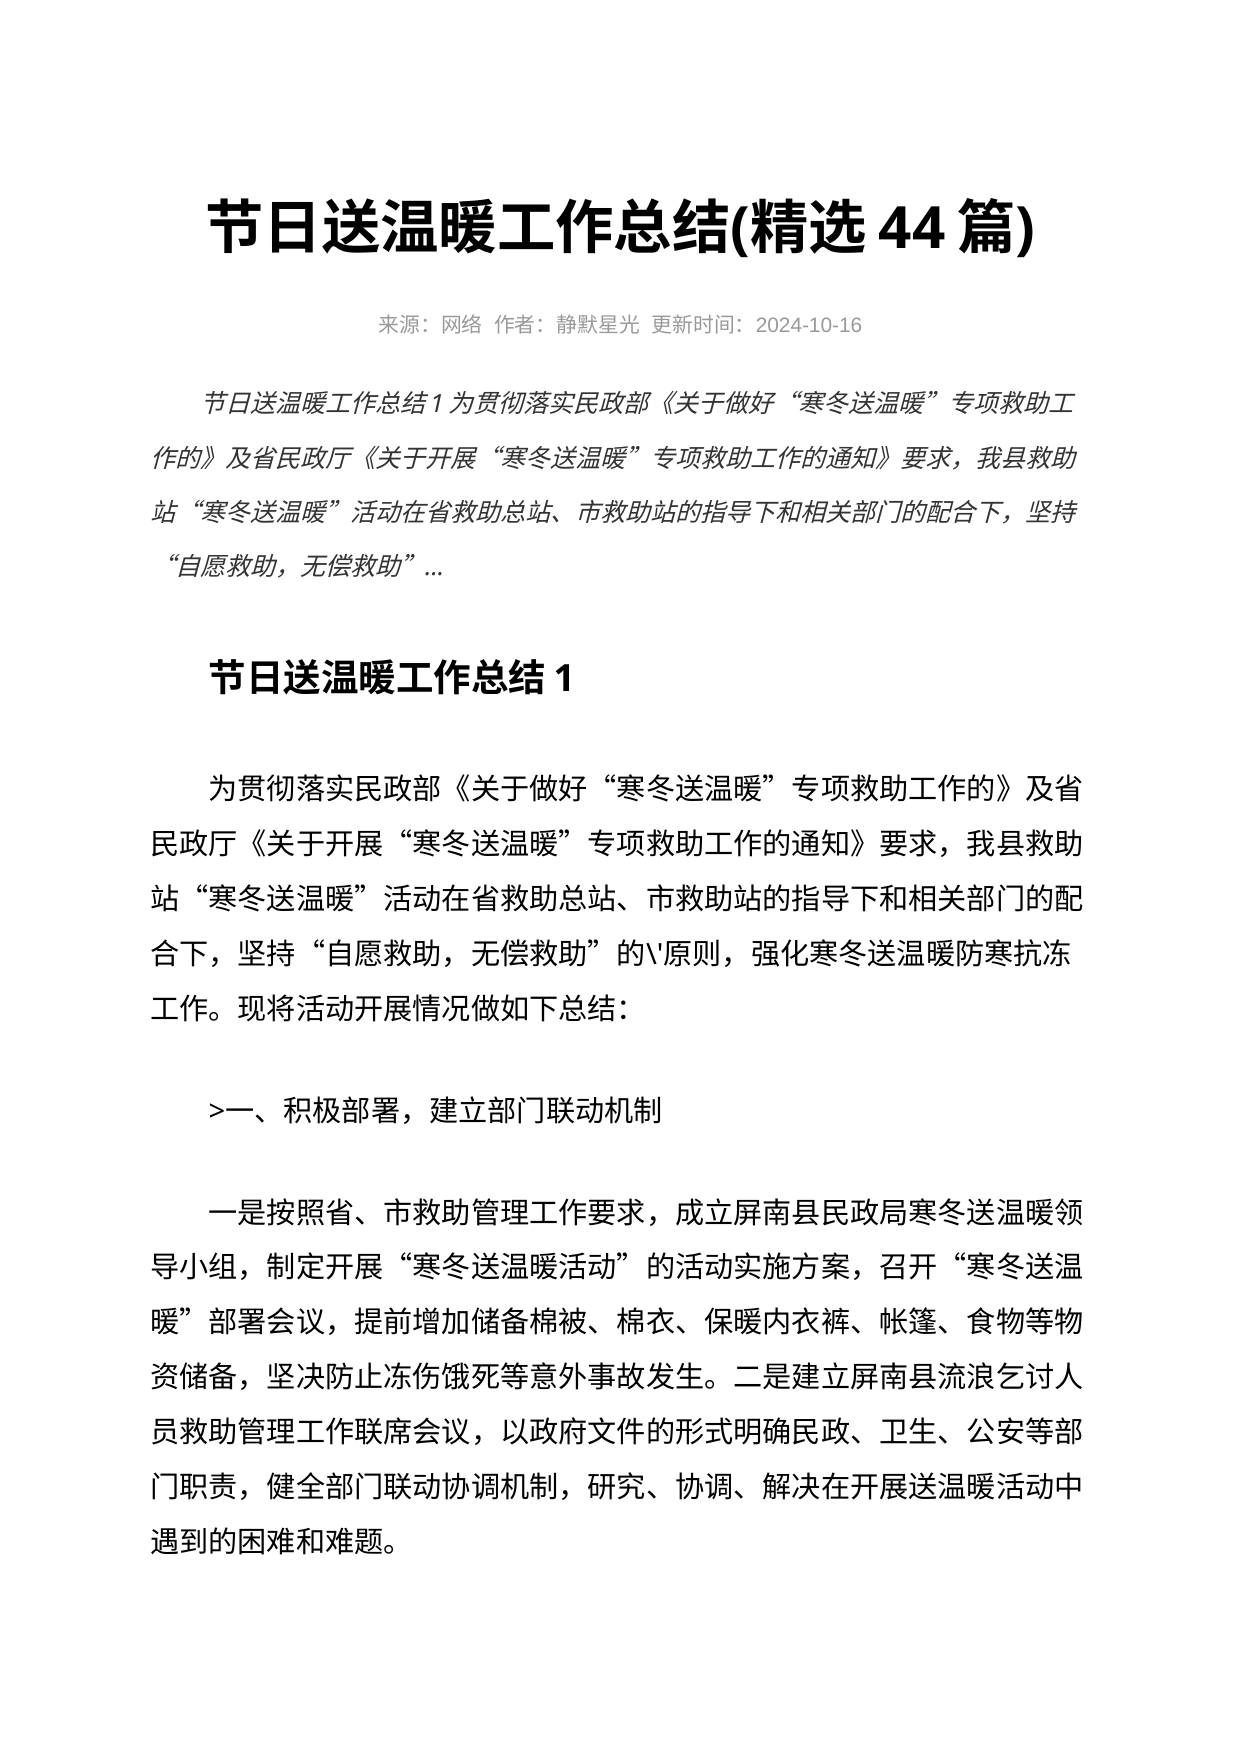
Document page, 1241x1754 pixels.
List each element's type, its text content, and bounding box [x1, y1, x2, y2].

subtitle 节日送温暖工作总结(精选44篇) [150, 181, 1090, 266]
text 节日送温暖工作总结1为贯彻落实民政部《关于做好“寒冬送温暖”专项救助工作的》及省民政厅《关于开展“寒冬送温暖”专项救助工作的通知》要求，我县救助站“寒冬送温暖”活动在省救助总站、市救助站的指导下和相关部门的配合下，坚持“自愿救助，无偿救助”... [150, 384, 1090, 583]
text 一是按照省、市救助管理工作要求，成立屏南县民政局寒冬送温暖领导小组，制定开展“寒冬送温暖活动”的活动实施方案，召开“寒冬送温暖”部署会议，提前增加储备棉被、棉衣、保暖内衣裤、帐篷、食物等物资储备，坚决防止冻伤饿死等意外事故发生。二是建立屏南县流浪乞讨人员救助管理工作联席会议，以政府文件的形式明确民政、卫生、公安等部门职责，健全部门联动协调机制，研究、协调、解决在开展送温暖活动中遇到的困难和难题。 [150, 1189, 1090, 1561]
text 来源：网络 作者：静默星光 更新时间：2024-10-16 [150, 313, 1090, 337]
text 节日送温暖工作总结1 [150, 648, 1090, 703]
text 为贯彻落实民政部《关于做好“寒冬送温暖”专项救助工作的》及省民政厅《关于开展“寒冬送温暖”专项救助工作的通知》要求，我县救助站“寒冬送温暖”活动在省救助总站、市救助站的指导下和相关部门的配合下，坚持“自愿救助，无偿救助”的\'原则，强化寒冬送温暖防寒抗冻工作。现将活动开展情况做如下总结： [150, 766, 1090, 1028]
text >一、积极部署，建立部门联动机制 [150, 1087, 1090, 1129]
